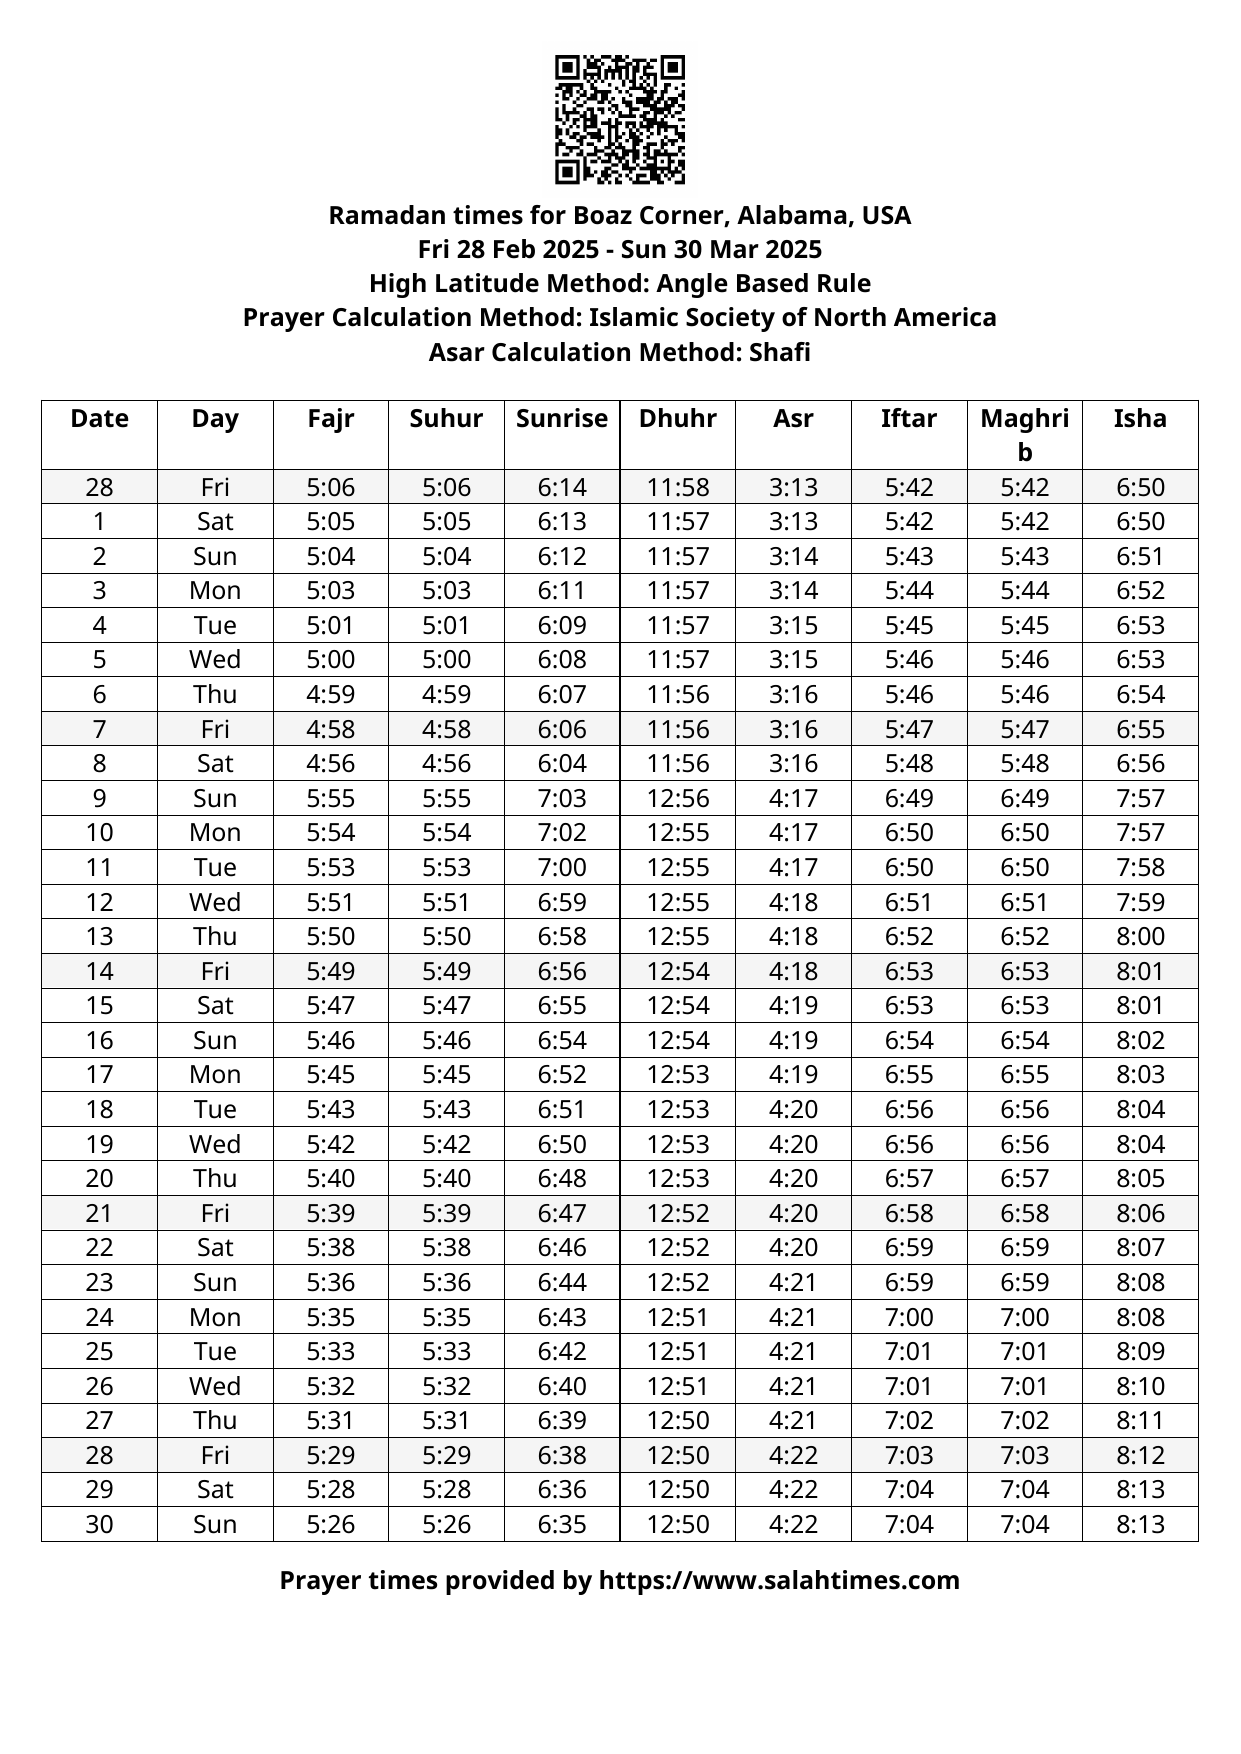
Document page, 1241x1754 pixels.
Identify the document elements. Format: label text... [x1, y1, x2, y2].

table_cell Sun [158, 781, 273, 814]
table_cell 8:13 [1083, 1507, 1198, 1541]
text Fri 28 Feb 2025 - Sun 30 Mar 2025 [42, 232, 1198, 266]
table_cell 5:55 [389, 781, 504, 814]
table_cell 6:55 [968, 1058, 1082, 1091]
table_cell 26 [42, 1369, 157, 1402]
table_cell 4:21 [736, 1265, 851, 1299]
table_header Isha [1083, 401, 1198, 469]
table_cell 6:50 [1083, 470, 1198, 503]
table_cell 5:32 [274, 1369, 388, 1402]
table_cell 11:57 [621, 539, 735, 572]
table_cell 12:52 [621, 1231, 735, 1264]
table_cell 12:53 [621, 1058, 735, 1091]
table_cell 5:46 [968, 677, 1082, 711]
table_cell 6:57 [852, 1161, 967, 1195]
table_cell 4:20 [736, 1092, 851, 1126]
table_header Suhur [389, 401, 504, 469]
table_cell 5:46 [968, 643, 1082, 676]
table_cell 4:17 [736, 850, 851, 884]
table_cell 6:08 [505, 643, 619, 676]
table_cell 6:06 [505, 712, 619, 745]
table_cell 7:00 [968, 1300, 1082, 1333]
table_cell 6:12 [505, 539, 619, 572]
table_cell 5:46 [389, 1023, 504, 1057]
table_cell 8:09 [1083, 1334, 1198, 1368]
table_cell Tue [158, 850, 273, 884]
table_cell 5:55 [274, 781, 388, 814]
table_cell 3:15 [736, 643, 851, 676]
table_cell 6:53 [852, 989, 967, 1022]
table_cell Sat [158, 1473, 273, 1506]
table_cell 4:20 [736, 1161, 851, 1195]
table_cell 7:01 [852, 1369, 967, 1402]
table_cell 7:04 [968, 1507, 1082, 1541]
table_cell 6:54 [968, 1023, 1082, 1057]
table_cell 4:21 [736, 1404, 851, 1437]
table_cell 12:54 [621, 954, 735, 987]
table_cell 3:16 [736, 712, 851, 745]
table_cell 5:42 [852, 504, 967, 538]
table_cell 17 [42, 1058, 157, 1091]
table_cell 5:45 [968, 608, 1082, 642]
table_cell 5:39 [389, 1196, 504, 1229]
table_cell 5:05 [274, 504, 388, 538]
table_cell 6:09 [505, 608, 619, 642]
table_cell 5:00 [274, 643, 388, 676]
table_cell 4:21 [736, 1300, 851, 1333]
table_cell 3:13 [736, 470, 851, 503]
table_cell 8:01 [1083, 989, 1198, 1022]
table_cell Mon [158, 1058, 273, 1091]
table_cell 16 [42, 1023, 157, 1057]
table_cell 5:29 [274, 1438, 388, 1472]
table_cell 6:36 [505, 1473, 619, 1506]
table_cell 6:40 [505, 1369, 619, 1402]
table_cell Tue [158, 608, 273, 642]
table_cell 11:57 [621, 643, 735, 676]
table_cell 4:20 [736, 1231, 851, 1264]
table_cell Tue [158, 1092, 273, 1126]
table_cell 7:01 [968, 1369, 1082, 1402]
table_cell 12:54 [621, 989, 735, 1022]
table_cell Sat [158, 1231, 273, 1264]
table_cell 5:39 [274, 1196, 388, 1229]
table_cell Sat [158, 989, 273, 1022]
table_cell 6:50 [505, 1127, 619, 1160]
table_cell Wed [158, 1127, 273, 1160]
table_cell 6:57 [968, 1161, 1082, 1195]
table_cell 5:04 [274, 539, 388, 572]
table_cell 5:31 [274, 1404, 388, 1437]
table_cell 6:53 [1083, 608, 1198, 642]
table_cell 5:01 [389, 608, 504, 642]
table_cell Fri [158, 470, 273, 503]
table_cell 8:13 [1083, 1473, 1198, 1506]
table_cell 23 [42, 1265, 157, 1299]
table_cell 5:46 [852, 677, 967, 711]
table_cell 7:59 [1083, 885, 1198, 918]
table_cell 1 [42, 504, 157, 538]
table_cell 8:11 [1083, 1404, 1198, 1437]
table_cell 8:00 [1083, 919, 1198, 953]
table_cell 3:14 [736, 574, 851, 607]
table_cell 5:03 [389, 574, 504, 607]
table_cell 3:16 [736, 746, 851, 780]
table_cell 12:55 [621, 850, 735, 884]
table_cell 6:54 [505, 1023, 619, 1057]
table_cell 6:49 [968, 781, 1082, 814]
table_cell 5:32 [389, 1369, 504, 1402]
text Asar Calculation Method: Shafi [42, 334, 1198, 368]
table_cell 5:48 [852, 746, 967, 780]
table_cell Thu [158, 919, 273, 953]
table_cell 19 [42, 1127, 157, 1160]
table_cell 8:12 [1083, 1438, 1198, 1472]
table_cell 12:55 [621, 919, 735, 953]
table_cell 12:50 [621, 1507, 735, 1541]
table_cell 5:01 [274, 608, 388, 642]
table_cell 5:38 [389, 1231, 504, 1264]
table_cell 5:42 [852, 470, 967, 503]
table_cell 7:04 [852, 1507, 967, 1541]
table_cell 5:45 [389, 1058, 504, 1091]
table_cell 11:56 [621, 677, 735, 711]
table_cell 28 [42, 470, 157, 503]
table_cell 6:56 [968, 1127, 1082, 1160]
table_cell 25 [42, 1334, 157, 1368]
table_cell 4:20 [736, 1196, 851, 1229]
table_cell 6:51 [968, 885, 1082, 918]
table_cell 22 [42, 1231, 157, 1264]
table_cell 5:31 [389, 1404, 504, 1437]
table_cell 5:26 [389, 1507, 504, 1541]
table_cell Mon [158, 1300, 273, 1333]
table_cell 5:04 [389, 539, 504, 572]
table_cell 5:00 [389, 643, 504, 676]
table_cell 5:46 [852, 643, 967, 676]
table_cell Sat [158, 504, 273, 538]
table_cell 4:58 [274, 712, 388, 745]
table_cell 5:44 [852, 574, 967, 607]
table_cell 6:50 [1083, 504, 1198, 538]
table_cell 6:50 [968, 850, 1082, 884]
table_cell 3:14 [736, 539, 851, 572]
text Ramadan times for Boaz Corner, Alabama, USA [42, 198, 1198, 232]
table_cell 6:50 [968, 816, 1082, 849]
table_cell 6:56 [852, 1127, 967, 1160]
table_cell 6:59 [505, 885, 619, 918]
table_cell 4:56 [389, 746, 504, 780]
table_cell 6:56 [1083, 746, 1198, 780]
table_cell 6:54 [852, 1023, 967, 1057]
table_cell 5:50 [274, 919, 388, 953]
table_cell 12:50 [621, 1473, 735, 1506]
table_cell 11:57 [621, 608, 735, 642]
table_header Maghrib [968, 401, 1082, 469]
table_cell 5 [42, 643, 157, 676]
table_cell 5:28 [274, 1473, 388, 1506]
table_cell 5:43 [852, 539, 967, 572]
table_cell 4:59 [389, 677, 504, 711]
table_cell 12:53 [621, 1127, 735, 1160]
table_cell 6:11 [505, 574, 619, 607]
table_cell 11:56 [621, 712, 735, 745]
table_cell 5:47 [389, 989, 504, 1022]
table_cell 12:56 [621, 781, 735, 814]
table_cell 12 [42, 885, 157, 918]
table_cell 6:58 [852, 1196, 967, 1229]
table_cell 6:59 [968, 1265, 1082, 1299]
table_cell 4:56 [274, 746, 388, 780]
table_cell 6:52 [968, 919, 1082, 953]
table_cell 4:22 [736, 1438, 851, 1472]
table_cell Sun [158, 539, 273, 572]
table_cell 12:50 [621, 1404, 735, 1437]
table_cell 3:15 [736, 608, 851, 642]
table_cell 6:51 [1083, 539, 1198, 572]
table_cell 7:04 [852, 1473, 967, 1506]
table_cell 7:00 [852, 1300, 967, 1333]
table_cell 18 [42, 1092, 157, 1126]
table_cell 8:04 [1083, 1092, 1198, 1126]
table_cell 5:29 [389, 1438, 504, 1472]
table_cell 4:59 [274, 677, 388, 711]
table_cell 6:55 [852, 1058, 967, 1091]
table_cell 20 [42, 1161, 157, 1195]
table_cell 4:19 [736, 1023, 851, 1057]
table_cell 7:01 [852, 1334, 967, 1368]
table_cell 5:33 [389, 1334, 504, 1368]
table_cell 27 [42, 1404, 157, 1437]
table_cell 29 [42, 1473, 157, 1506]
table_cell 6:58 [505, 919, 619, 953]
table_cell 6:13 [505, 504, 619, 538]
table_cell 6:46 [505, 1231, 619, 1264]
table_cell 5:36 [274, 1265, 388, 1299]
table_cell 7:57 [1083, 816, 1198, 849]
table_cell 5:03 [274, 574, 388, 607]
table_cell Sun [158, 1507, 273, 1541]
table_cell 8:03 [1083, 1058, 1198, 1091]
picture [542, 41, 699, 198]
table_cell Fri [158, 1438, 273, 1472]
table_cell Wed [158, 643, 273, 676]
table_cell 6:59 [852, 1231, 967, 1264]
table_cell 6:56 [852, 1092, 967, 1126]
table_cell 5:43 [389, 1092, 504, 1126]
table_cell 6:58 [968, 1196, 1082, 1229]
table_cell Fri [158, 1196, 273, 1229]
table_cell Mon [158, 816, 273, 849]
table_cell 5:06 [274, 470, 388, 503]
table_cell 8:08 [1083, 1265, 1198, 1299]
table_cell 12:51 [621, 1334, 735, 1368]
table_cell 4 [42, 608, 157, 642]
table_cell 5:43 [274, 1092, 388, 1126]
table_cell 6:56 [505, 954, 619, 987]
table_cell 5:06 [389, 470, 504, 503]
table_cell 12:52 [621, 1196, 735, 1229]
table_cell 12:50 [621, 1438, 735, 1472]
table_cell 7 [42, 712, 157, 745]
table_cell 6:43 [505, 1300, 619, 1333]
table_cell 6:07 [505, 677, 619, 711]
table_cell 11:56 [621, 746, 735, 780]
table_cell 5:49 [389, 954, 504, 987]
table_cell 6:42 [505, 1334, 619, 1368]
table_cell 5:45 [274, 1058, 388, 1091]
table_cell Thu [158, 1161, 273, 1195]
table_cell 5:45 [852, 608, 967, 642]
table_cell Sun [158, 1023, 273, 1057]
table_header Sunrise [505, 401, 619, 469]
table_cell 21 [42, 1196, 157, 1229]
table_cell Wed [158, 885, 273, 918]
table_cell 6:50 [852, 816, 967, 849]
table_cell 6:44 [505, 1265, 619, 1299]
table_cell 5:42 [274, 1127, 388, 1160]
table_cell 6:47 [505, 1196, 619, 1229]
table_cell Sun [158, 1265, 273, 1299]
table_cell 4:19 [736, 1058, 851, 1091]
table_cell 4:22 [736, 1507, 851, 1541]
table_cell 6 [42, 677, 157, 711]
table_header Dhuhr [621, 401, 735, 469]
table_cell 11:58 [621, 470, 735, 503]
table_cell 8:02 [1083, 1023, 1198, 1057]
table_cell 5:42 [968, 504, 1082, 538]
table_cell 5:44 [968, 574, 1082, 607]
table_cell 6:39 [505, 1404, 619, 1437]
table_cell Mon [158, 574, 273, 607]
table_cell 24 [42, 1300, 157, 1333]
table_cell 5:28 [389, 1473, 504, 1506]
table_cell 6:53 [968, 989, 1082, 1022]
table_cell 5:47 [274, 989, 388, 1022]
table_cell 4:17 [736, 781, 851, 814]
table_cell 5:53 [389, 850, 504, 884]
table_cell 5:43 [968, 539, 1082, 572]
table_cell 5:48 [968, 746, 1082, 780]
table_cell 5:40 [274, 1161, 388, 1195]
table_cell 7:58 [1083, 850, 1198, 884]
table_cell 4:17 [736, 816, 851, 849]
table_cell 4:19 [736, 989, 851, 1022]
table_header Fajr [274, 401, 388, 469]
table_cell 5:47 [968, 712, 1082, 745]
table_cell 11 [42, 850, 157, 884]
table_header Iftar [852, 401, 967, 469]
text Prayer times provided by https://www.salahtimes.com [42, 1563, 1198, 1597]
table_cell 6:14 [505, 470, 619, 503]
table_header Day [158, 401, 273, 469]
table_cell 11:57 [621, 504, 735, 538]
table_cell 5:35 [389, 1300, 504, 1333]
table_cell 4:21 [736, 1334, 851, 1368]
table_cell 30 [42, 1507, 157, 1541]
table_cell Fri [158, 954, 273, 987]
text Prayer Calculation Method: Islamic Society of North America [42, 300, 1198, 334]
table_cell 6:59 [852, 1265, 967, 1299]
table_cell 12:55 [621, 816, 735, 849]
table_cell 6:50 [852, 850, 967, 884]
table_cell 7:02 [852, 1404, 967, 1437]
table_cell 7:00 [505, 850, 619, 884]
table_cell 8:04 [1083, 1127, 1198, 1160]
table_cell 8:05 [1083, 1161, 1198, 1195]
table_cell 5:54 [389, 816, 504, 849]
table_cell 5:53 [274, 850, 388, 884]
table_cell 6:38 [505, 1438, 619, 1472]
table_cell 5:51 [274, 885, 388, 918]
table_cell 6:52 [505, 1058, 619, 1091]
table_cell 12:52 [621, 1265, 735, 1299]
text High Latitude Method: Angle Based Rule [42, 266, 1198, 300]
table_cell 6:53 [1083, 643, 1198, 676]
table_cell 7:04 [968, 1473, 1082, 1506]
table_cell 5:36 [389, 1265, 504, 1299]
table_cell 7:03 [968, 1438, 1082, 1472]
table_cell 15 [42, 989, 157, 1022]
table_cell 5:35 [274, 1300, 388, 1333]
table_cell 7:01 [968, 1334, 1082, 1368]
table_cell 9 [42, 781, 157, 814]
table_cell 4:20 [736, 1127, 851, 1160]
table_cell 3:13 [736, 504, 851, 538]
table_cell 8:07 [1083, 1231, 1198, 1264]
table_cell 5:38 [274, 1231, 388, 1264]
table_cell 6:59 [968, 1231, 1082, 1264]
table_cell 5:47 [852, 712, 967, 745]
table_cell 3:16 [736, 677, 851, 711]
table_cell 4:18 [736, 954, 851, 987]
table_cell 7:03 [505, 781, 619, 814]
table_header Asr [736, 401, 851, 469]
table_cell 12:53 [621, 1092, 735, 1126]
table_cell 3 [42, 574, 157, 607]
table_cell 6:53 [968, 954, 1082, 987]
table_cell Tue [158, 1334, 273, 1368]
table_cell 6:53 [852, 954, 967, 987]
table_cell 8:06 [1083, 1196, 1198, 1229]
table_cell 12:54 [621, 1023, 735, 1057]
table_cell 5:51 [389, 885, 504, 918]
table_cell 7:03 [852, 1438, 967, 1472]
table_cell 13 [42, 919, 157, 953]
table_cell 8:01 [1083, 954, 1198, 987]
table_cell 6:52 [852, 919, 967, 953]
table_cell 6:54 [1083, 677, 1198, 711]
table_cell Thu [158, 677, 273, 711]
table_cell 14 [42, 954, 157, 987]
table_cell 5:46 [274, 1023, 388, 1057]
table_cell 4:22 [736, 1473, 851, 1506]
table_cell 6:48 [505, 1161, 619, 1195]
table_cell 5:42 [389, 1127, 504, 1160]
table_cell 6:52 [1083, 574, 1198, 607]
table_cell 5:49 [274, 954, 388, 987]
table_cell 6:49 [852, 781, 967, 814]
table_header Date [42, 401, 157, 469]
table_cell 6:56 [968, 1092, 1082, 1126]
table_cell 11:57 [621, 574, 735, 607]
table_cell 12:51 [621, 1369, 735, 1402]
table_cell 5:40 [389, 1161, 504, 1195]
table_cell 5:42 [968, 470, 1082, 503]
table_cell 6:04 [505, 746, 619, 780]
table_cell Fri [158, 712, 273, 745]
table_cell 5:33 [274, 1334, 388, 1368]
table_cell 7:57 [1083, 781, 1198, 814]
table_cell 5:54 [274, 816, 388, 849]
table_cell 4:18 [736, 885, 851, 918]
table_cell Wed [158, 1369, 273, 1402]
table_cell 7:02 [968, 1404, 1082, 1437]
table_cell Thu [158, 1404, 273, 1437]
table_cell 8 [42, 746, 157, 780]
table_cell 6:51 [852, 885, 967, 918]
table_cell 6:35 [505, 1507, 619, 1541]
table_cell 5:50 [389, 919, 504, 953]
table_cell 12:55 [621, 885, 735, 918]
table_cell 4:18 [736, 919, 851, 953]
table_cell 12:53 [621, 1161, 735, 1195]
table_cell Sat [158, 746, 273, 780]
table_cell 8:10 [1083, 1369, 1198, 1402]
table_cell 12:51 [621, 1300, 735, 1333]
table_cell 5:26 [274, 1507, 388, 1541]
table_cell 6:55 [1083, 712, 1198, 745]
table_cell 6:51 [505, 1092, 619, 1126]
table_cell 28 [42, 1438, 157, 1472]
table_cell 4:58 [389, 712, 504, 745]
table_cell 7:02 [505, 816, 619, 849]
table_cell 8:08 [1083, 1300, 1198, 1333]
table_cell 2 [42, 539, 157, 572]
table_cell 5:05 [389, 504, 504, 538]
table_cell 6:55 [505, 989, 619, 1022]
table_cell 4:21 [736, 1369, 851, 1402]
table_cell 10 [42, 816, 157, 849]
